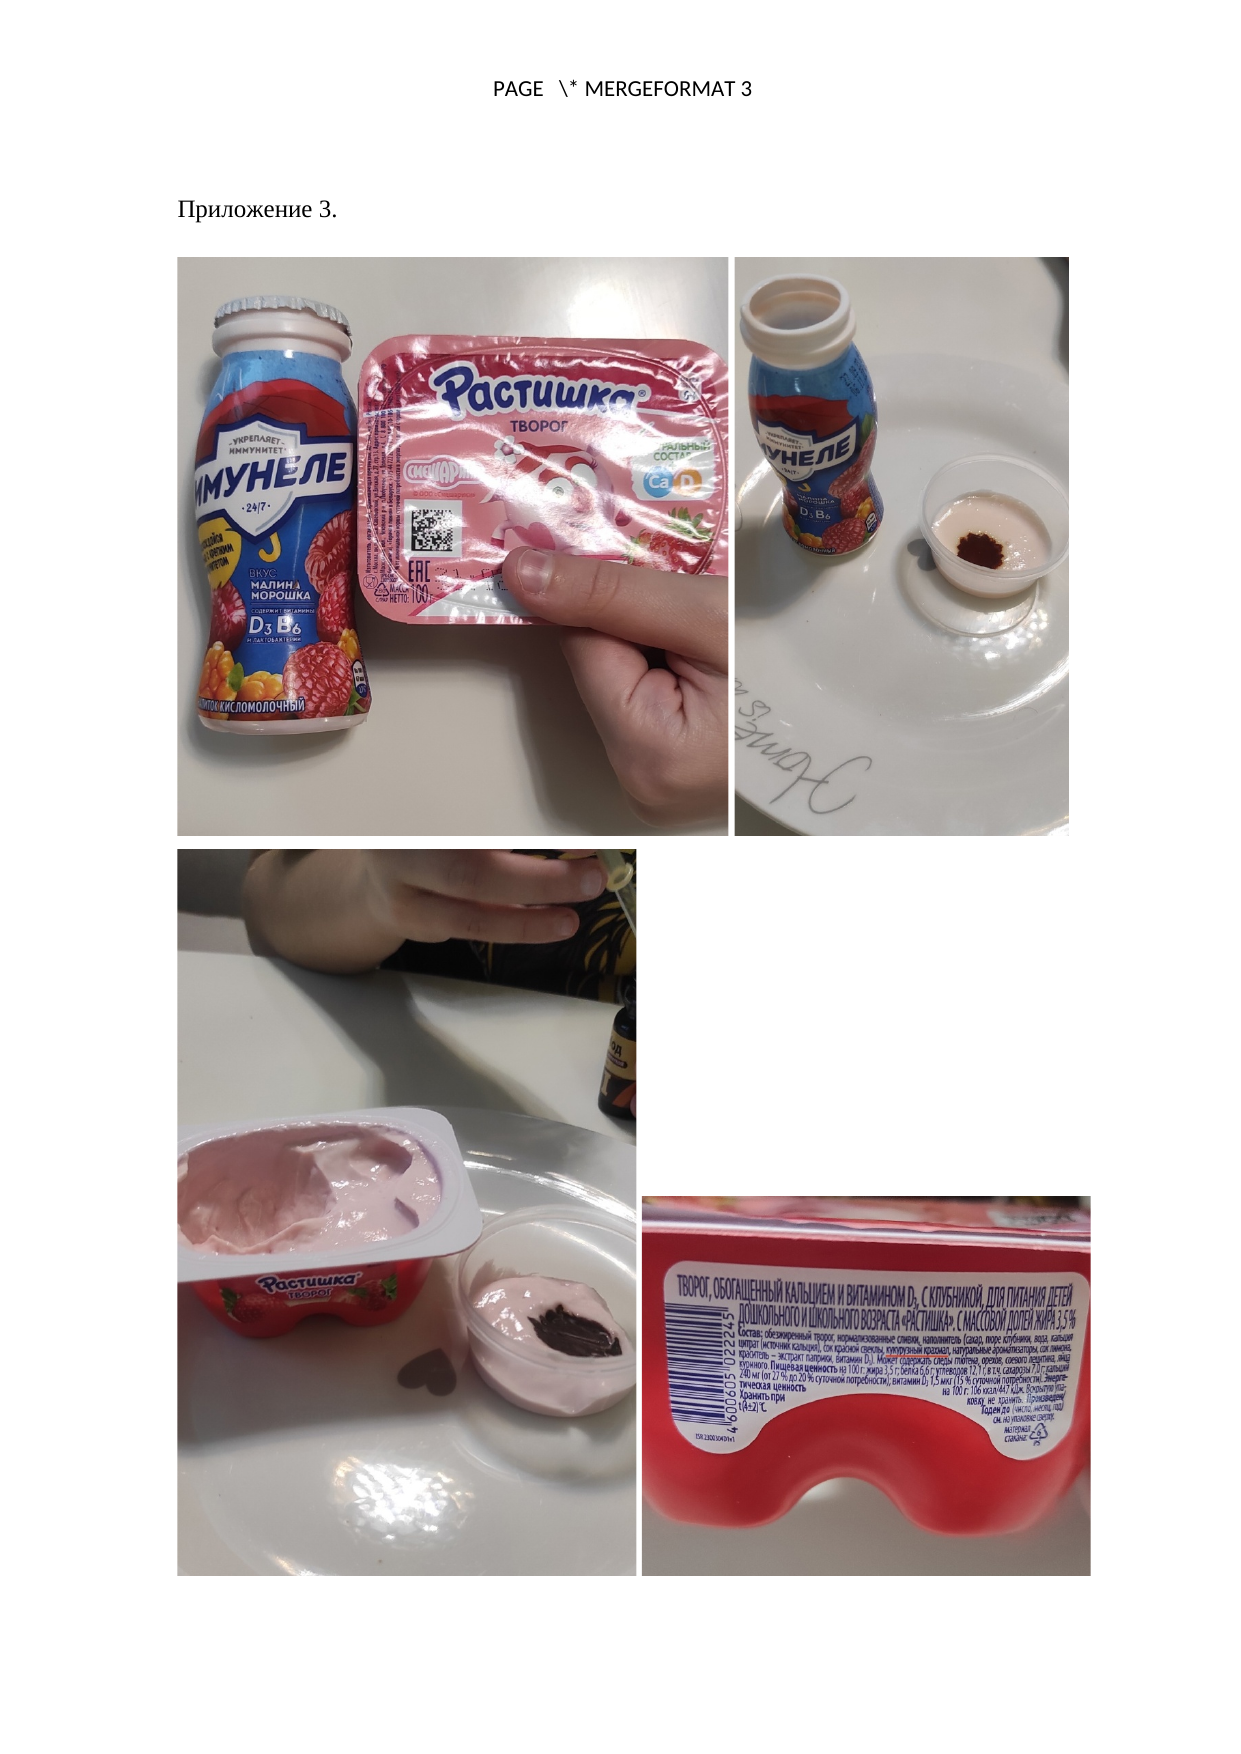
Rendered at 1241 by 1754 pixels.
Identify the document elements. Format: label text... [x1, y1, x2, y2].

picture [177, 849, 637, 1576]
text Приложение 3. [177, 194, 1240, 223]
picture [734, 257, 1069, 836]
picture [641, 1196, 1091, 1576]
picture [177, 257, 729, 836]
